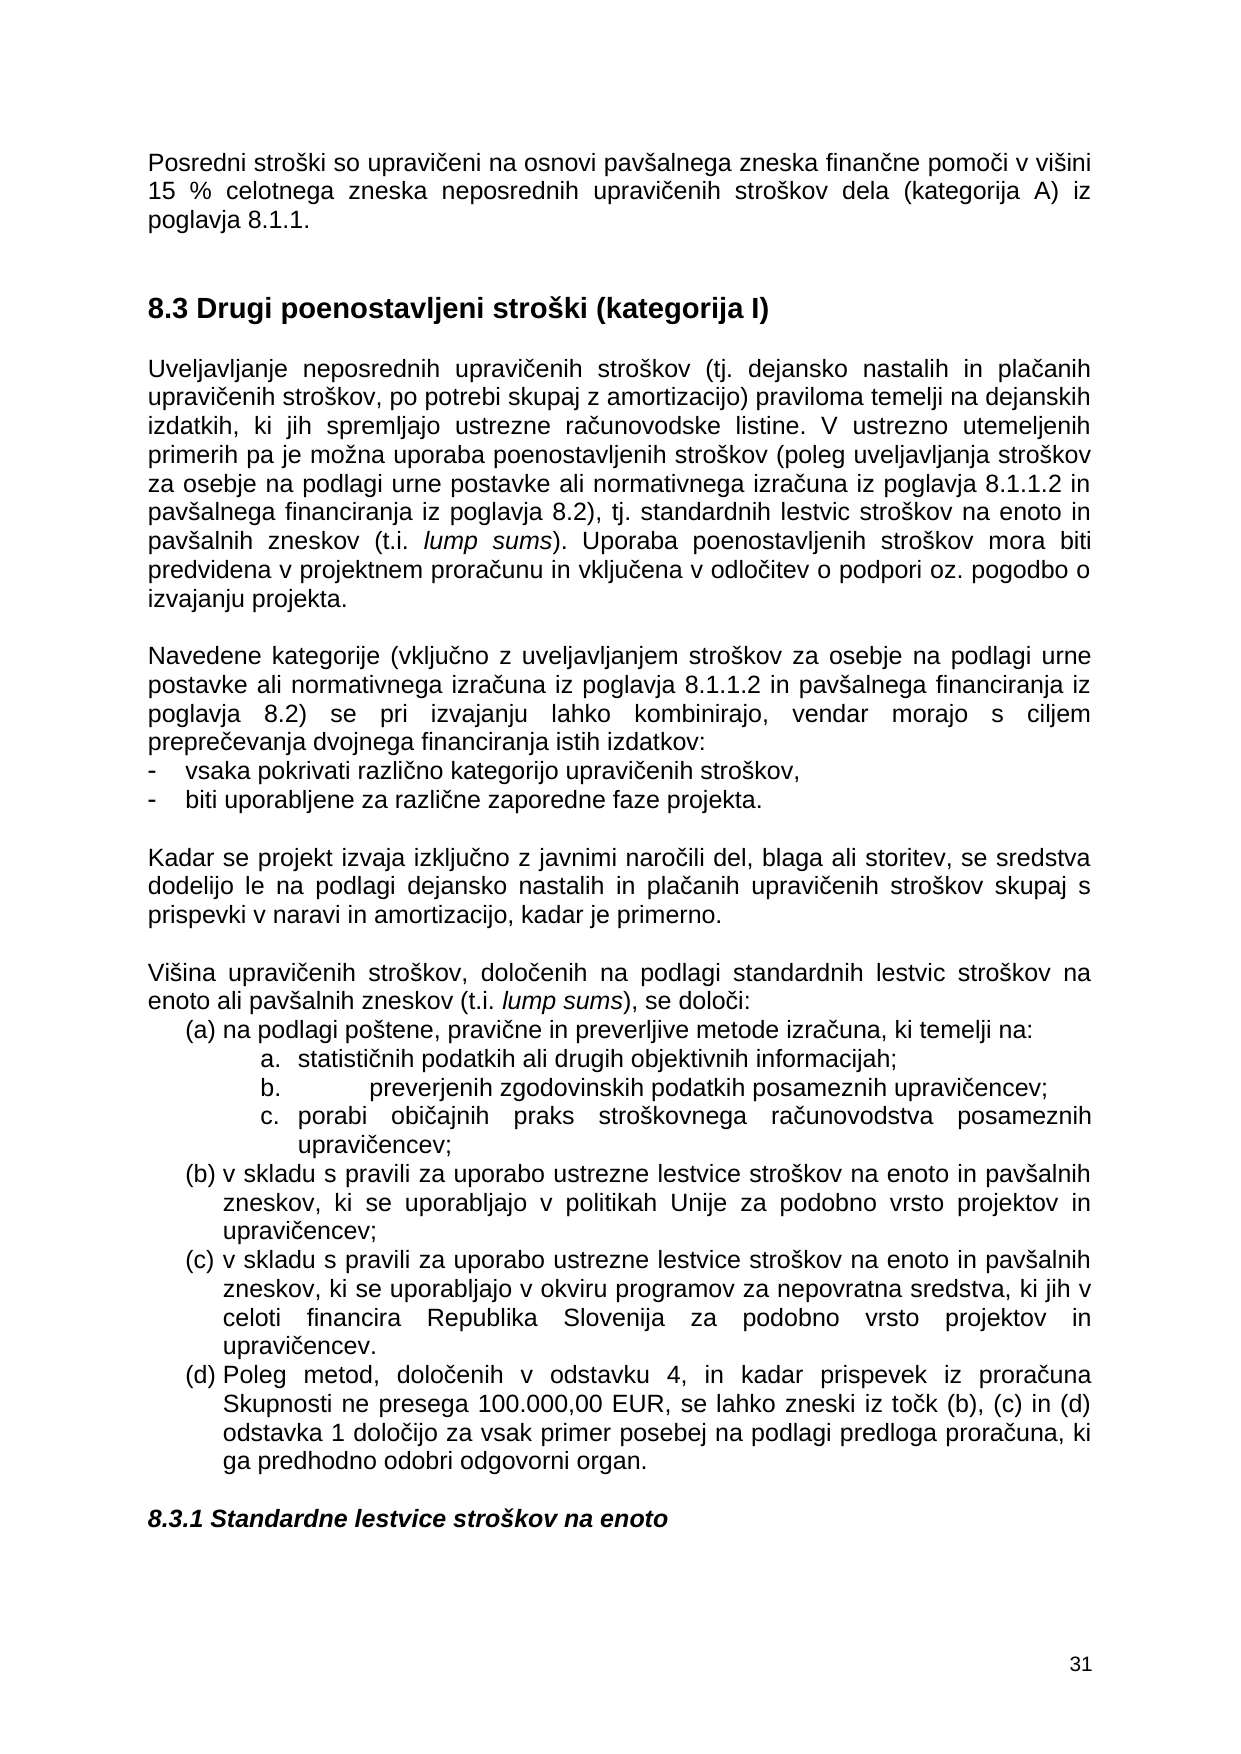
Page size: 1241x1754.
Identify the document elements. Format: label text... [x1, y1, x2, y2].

list statističnih podatkih ali drugih objektivnih informacijah; [260, 1044, 1093, 1073]
list Poleg metod, določenih v odstavku 4, in kadar prispevek iz proračuna Skupnosti ne presega 100.000,00 EUR, se lahko zneski iz točk (b), (c) in (d) odstavka 1 določijo za vsak primer posebej na podlagi predloga proračuna, ki ga predhodno odobri odgovorni organ. [185, 1360, 1093, 1475]
text Kadar se projekt izvaja izključno z javnimi naročili del, blaga ali storitev, se sredstva dodelijo le na podlagi dejansko nastalih in plačanih upravičenih stroškov skupaj s prispevki v naravi in amortizacijo, kadar je primerno. [148, 843, 1093, 929]
text Uveljavljanje neposrednih upravičenih stroškov (tj. dejansko nastalih in plačanih upravičenih stroškov, po potrebi skupaj z amortizacijo) praviloma temelji na dejanskih izdatkih, ki jih spremljajo ustrezne računovodske listine. V ustrezno utemeljenih primerih pa je možna uporaba poenostavljenih stroškov (poleg uveljavljanja stroškov za osebje na podlagi urne postavke ali normativnega izračuna iz poglavja 8.1.1.2 in pavšalnega financiranja iz poglavja 8.2), tj. standardnih lestvic stroškov na enoto in pavšalnih zneskov (t.i. lump sums). Uporaba poenostavljenih stroškov mora biti predvidena v projektnem proračunu in vključena v odločitev o podpori oz. pogodbo o izvajanju projekta. [148, 354, 1093, 612]
list biti uporabljene za različne zaporedne faze projekta. [148, 785, 1093, 814]
list v skladu s pravili za uporabo ustrezne lestvice stroškov na enoto in pavšalnih zneskov, ki se uporabljajo v okviru programov za nepovratna sredstva, ki jih v celoti financira Republika Slovenija za podobno vrsto projektov in upravičencev. [185, 1245, 1093, 1360]
list na podlagi poštene, pravične in preverljive metode izračuna, ki temelji na: [185, 1015, 1093, 1044]
list vsaka pokrivati različno kategorijo upravičenih stroškov, [148, 756, 1093, 785]
text 8.3 Drugi poenostavljeni stroški (kategorija I) [148, 291, 1093, 325]
text Višina upravičenih stroškov, določenih na podlagi standardnih lestvic stroškov na enoto ali pavšalnih zneskov (t.i. lump sums), se določi: [148, 958, 1093, 1015]
text 8.3.1 Standardne lestvice stroškov na enoto [148, 1504, 1093, 1533]
text Navedene kategorije (vključno z uveljavljanjem stroškov za osebje na podlagi urne postavke ali normativnega izračuna iz poglavja 8.1.1.2 in pavšalnega financiranja iz poglavja 8.2) se pri izvajanju lahko kombinirajo, vendar morajo s ciljem preprečevanja dvojnega financiranja istih izdatkov: [148, 641, 1093, 756]
text Posredni stroški so upravičeni na osnovi pavšalnega zneska finančne pomoči v višini 15 % celotnega zneska neposrednih upravičenih stroškov dela (kategorija A) iz poglavja 8.1.1. [148, 148, 1093, 234]
list porabi običajnih praks stroškovnega računovodstva posameznih upravičencev; [260, 1101, 1093, 1159]
list v skladu s pravili za uporabo ustrezne lestvice stroškov na enoto in pavšalnih zneskov, ki se uporabljajo v politikah Unije za podobno vrsto projektov in upravičencev; [185, 1159, 1093, 1245]
list preverjenih zgodovinskih podatkih posameznih upravičencev; [260, 1073, 1093, 1101]
